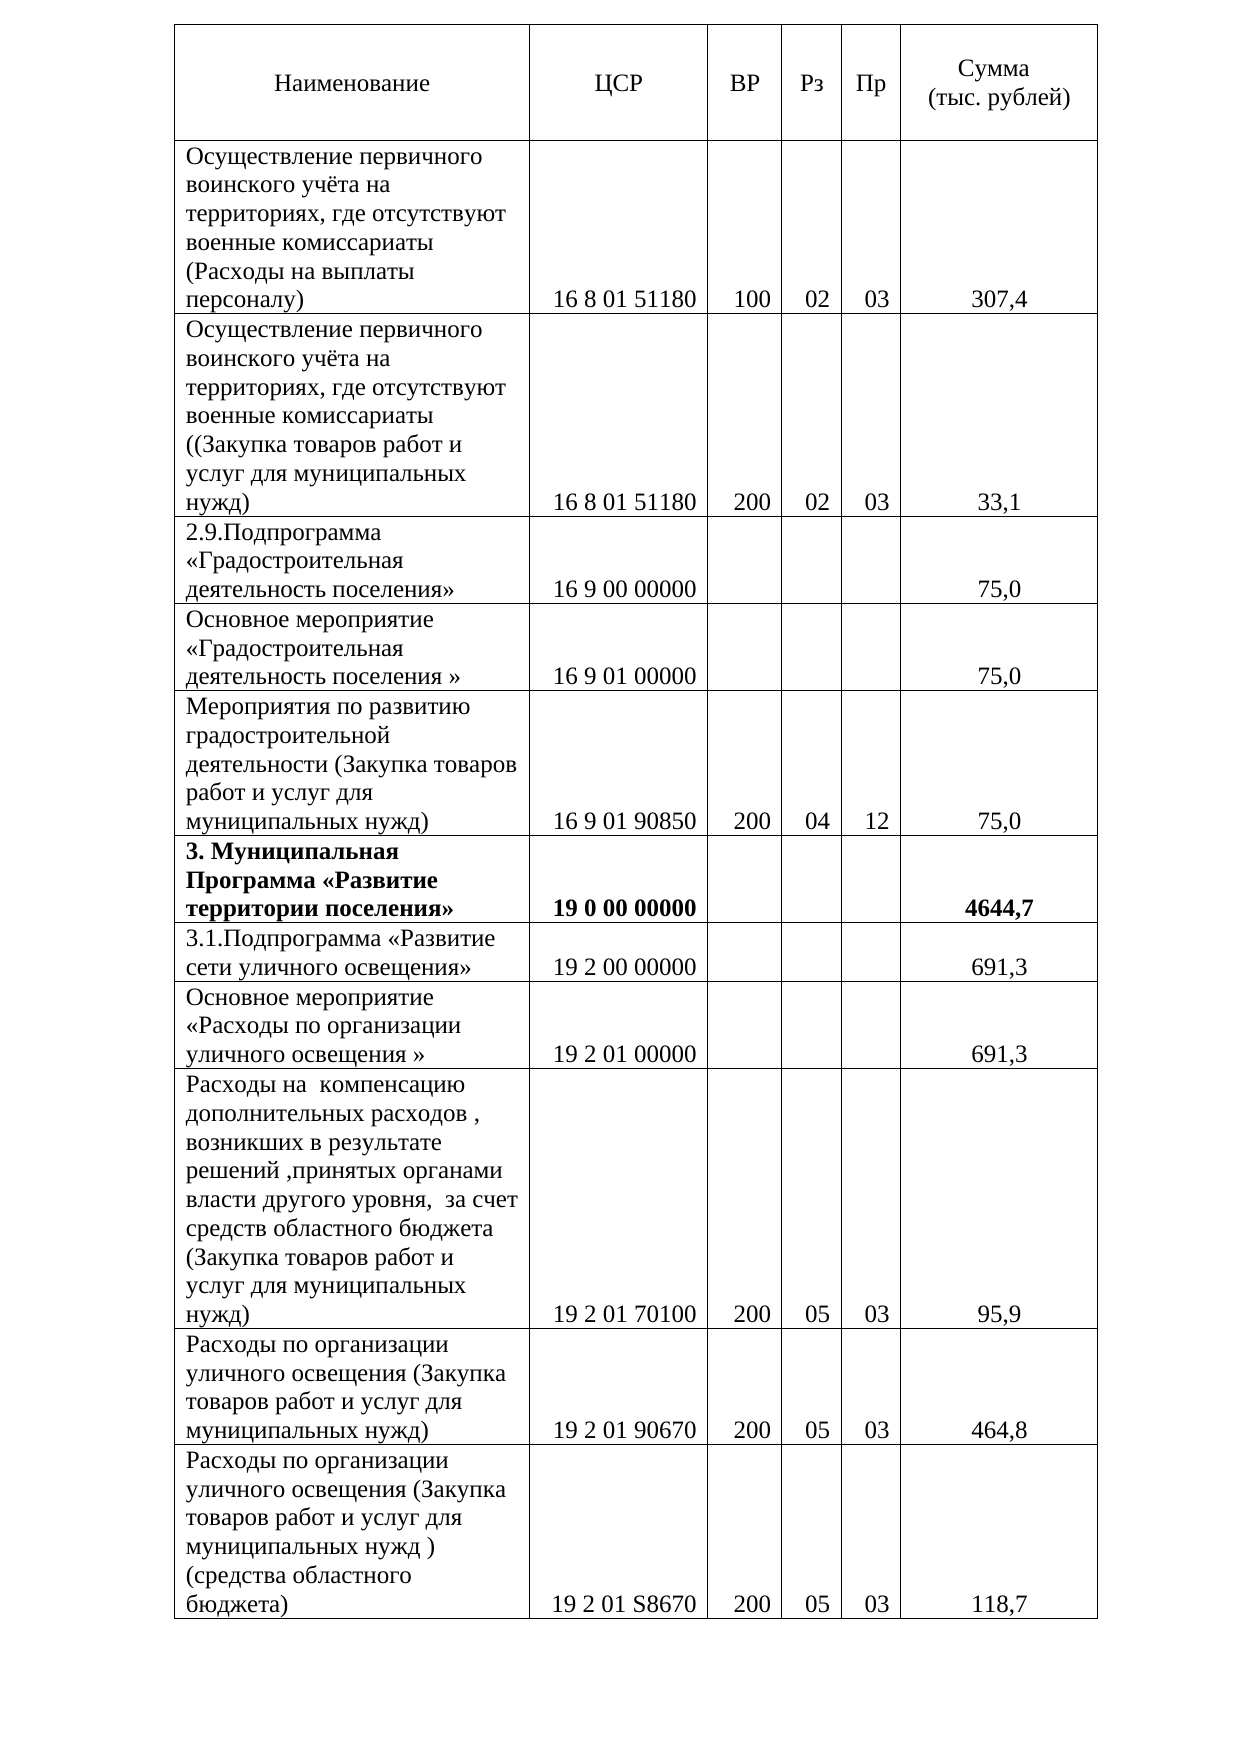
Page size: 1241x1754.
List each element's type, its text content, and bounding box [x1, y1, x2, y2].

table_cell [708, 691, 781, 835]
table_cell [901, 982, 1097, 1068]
table_header Рз [782, 25, 841, 140]
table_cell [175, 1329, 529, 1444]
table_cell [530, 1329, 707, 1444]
table_header ВР [708, 25, 781, 140]
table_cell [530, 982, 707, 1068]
table_header Сумма (тыс. рублей) [901, 25, 1097, 140]
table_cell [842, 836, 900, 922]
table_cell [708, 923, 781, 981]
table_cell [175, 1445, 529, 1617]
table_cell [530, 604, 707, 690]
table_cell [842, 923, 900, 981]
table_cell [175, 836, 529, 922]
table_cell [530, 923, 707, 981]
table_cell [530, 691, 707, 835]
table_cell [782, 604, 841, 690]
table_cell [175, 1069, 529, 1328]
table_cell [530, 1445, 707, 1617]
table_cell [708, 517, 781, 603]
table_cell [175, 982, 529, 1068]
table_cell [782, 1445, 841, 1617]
table_header Наименование [175, 25, 529, 140]
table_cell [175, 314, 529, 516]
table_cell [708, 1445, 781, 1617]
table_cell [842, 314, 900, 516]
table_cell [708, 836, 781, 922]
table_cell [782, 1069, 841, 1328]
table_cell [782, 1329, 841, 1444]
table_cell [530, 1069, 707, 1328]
table_header ЦСР [530, 25, 707, 140]
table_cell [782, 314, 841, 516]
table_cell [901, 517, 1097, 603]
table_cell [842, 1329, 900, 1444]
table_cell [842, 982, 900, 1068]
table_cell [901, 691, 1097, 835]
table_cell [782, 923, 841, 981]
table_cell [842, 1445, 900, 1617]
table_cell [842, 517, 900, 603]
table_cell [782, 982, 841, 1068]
table_header Пр [842, 25, 900, 140]
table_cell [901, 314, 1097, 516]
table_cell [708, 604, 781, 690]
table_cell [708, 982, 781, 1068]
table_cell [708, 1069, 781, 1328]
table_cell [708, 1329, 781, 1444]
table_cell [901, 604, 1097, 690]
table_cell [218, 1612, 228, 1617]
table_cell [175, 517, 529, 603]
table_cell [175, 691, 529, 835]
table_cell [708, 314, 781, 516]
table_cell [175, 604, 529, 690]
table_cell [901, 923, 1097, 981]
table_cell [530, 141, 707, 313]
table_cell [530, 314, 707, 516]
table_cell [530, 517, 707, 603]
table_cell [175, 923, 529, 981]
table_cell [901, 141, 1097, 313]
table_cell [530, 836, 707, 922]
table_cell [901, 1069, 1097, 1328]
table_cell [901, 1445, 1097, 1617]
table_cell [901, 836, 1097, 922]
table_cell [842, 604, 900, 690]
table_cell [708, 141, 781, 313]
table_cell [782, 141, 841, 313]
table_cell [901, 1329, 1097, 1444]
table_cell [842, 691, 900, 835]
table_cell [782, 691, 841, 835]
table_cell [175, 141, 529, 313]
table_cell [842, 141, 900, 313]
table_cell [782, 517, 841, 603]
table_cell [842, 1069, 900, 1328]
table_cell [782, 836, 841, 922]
